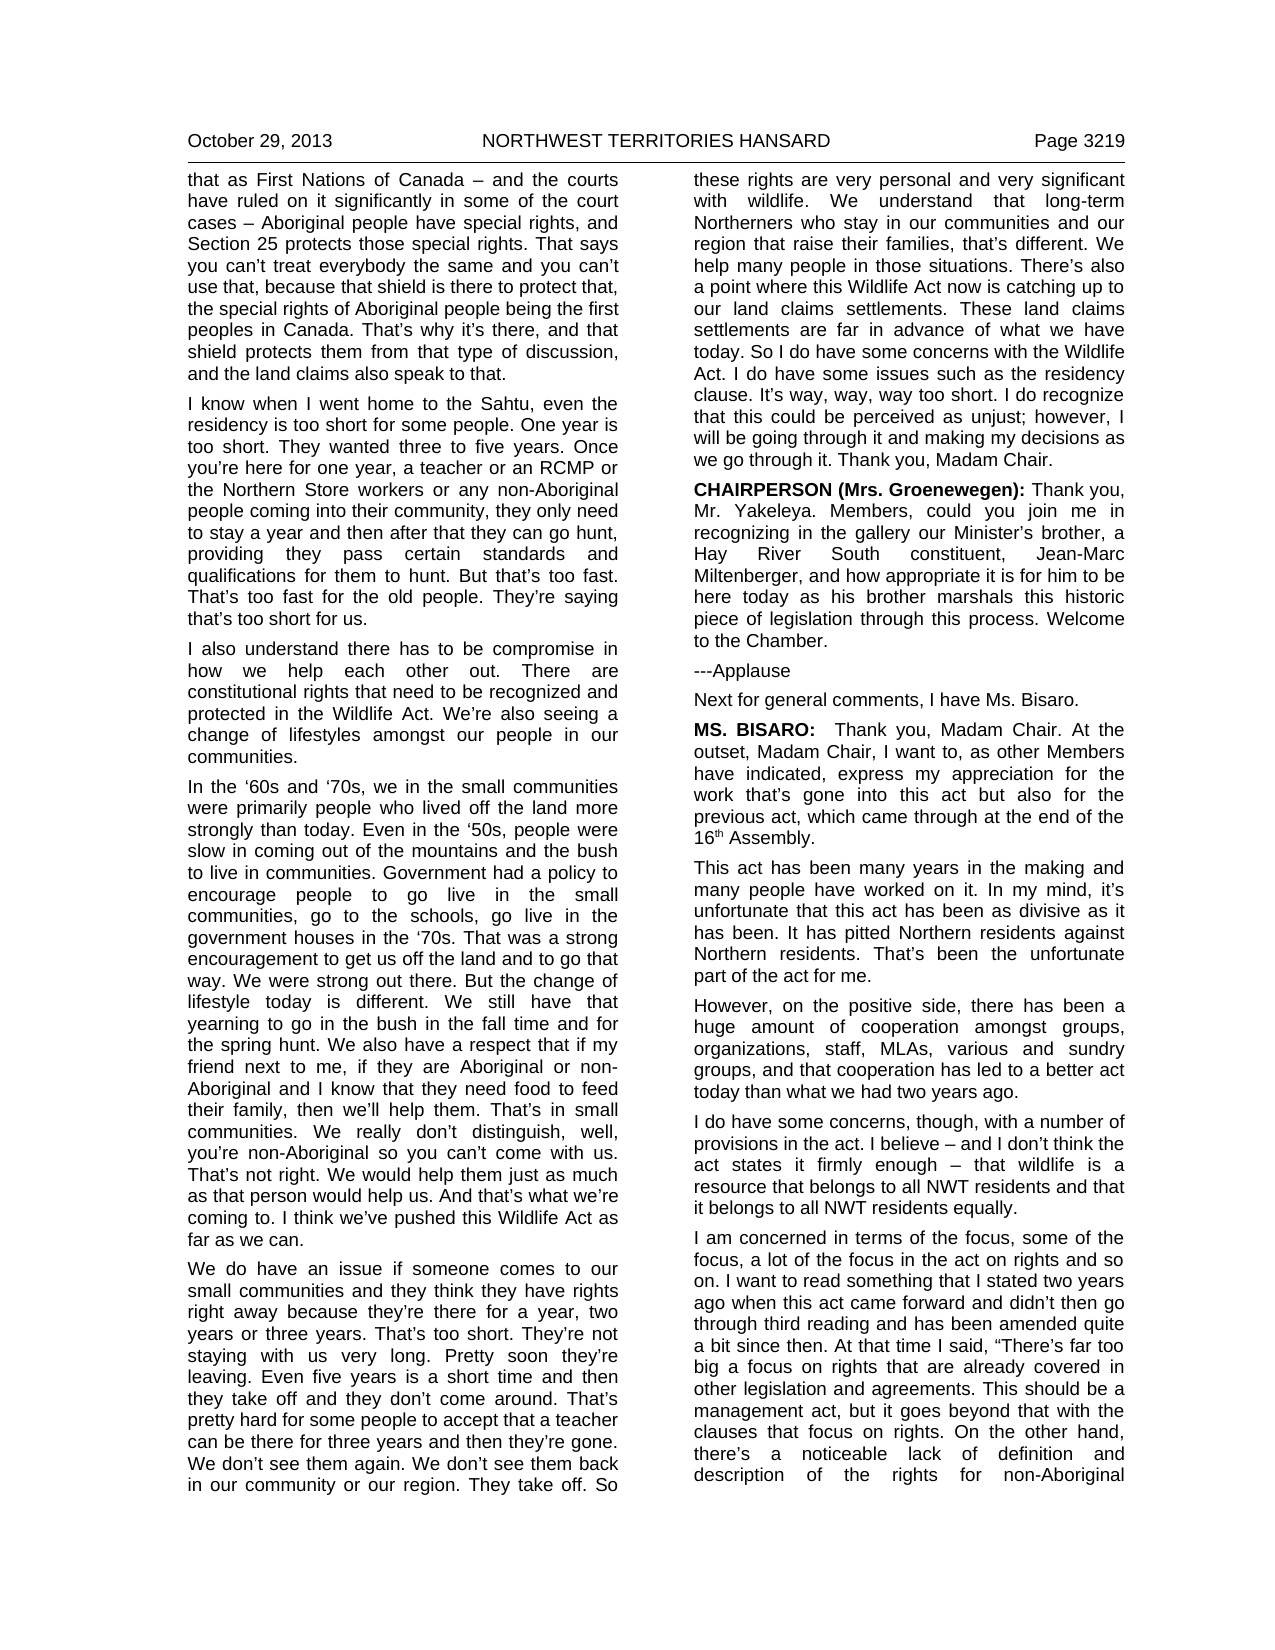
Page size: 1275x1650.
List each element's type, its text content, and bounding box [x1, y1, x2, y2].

text We do have an issue if someone comes to our small communities and they think they have rights right away because they’re there for a year, two years or three years. That’s too short. They’re not staying with us very long. Pretty soon they’re leaving. Even five years is a short time and then they take off and they don’t come around. That’s pretty hard for some people to accept that a teacher can be there for three years and then they’re gone. We don’t see them again. We don’t see them back in our community or our region. They take off. So these rights are very personal and very significant with wildlife. We understand that long-term Northerners who stay in our communities and our region that raise their families, that’s different. We help many people in those situations. There’s also a point where this Wildlife Act now is catching up to our land claims settlements. These land claims settlements are far in advance of what we have today. So I do have some concerns with the Wildlife Act. I do have some issues such as the residency clause. It’s way, way, way too short. I do recognize that this could be perceived as unjust; however, I will be going through it and making my decisions as we go through it. Thank you, Madam Chair. [187, 1258, 619, 1495]
text This act has been many years in the making and many people have worked on it. In my mind, it’s unfortunate that this act has been as divisive as it has been. It has pitted Northern residents against Northern residents. That’s been the unfortunate part of the act for me. [694, 857, 1125, 986]
text We do have an issue if someone comes to our small communities and they think they have rights right away because they’re there for a year, two years or three years. That’s too short. They’re not staying with us very long. Pretty soon they’re leaving. Even five years is a short time and then they take off and they don’t come around. That’s pretty hard for some people to accept that a teacher can be there for three years and then they’re gone. We don’t see them again. We don’t see them back in our community or our region. They take off. So these rights are very personal and very significant with wildlife. We understand that long-term Northerners who stay in our communities and our region that raise their families, that’s different. We help many people in those situations. There’s also a point where this Wildlife Act now is catching up to our land claims settlements. These land claims settlements are far in advance of what we have today. So I do have some concerns with the Wildlife Act. I do have some issues such as the residency clause. It’s way, way, way too short. I do recognize that this could be perceived as unjust; however, I will be going through it and making my decisions as we go through it. Thank you, Madam Chair. [694, 168, 1125, 470]
text I also understand there has to be compromise in how we help each other out. There are constitutional rights that need to be recognized and protected in the Wildlife Act. We’re also seeing a change of lifestyles amongst our people in our communities. [187, 638, 619, 767]
text I do have some concerns, though, with a number of provisions in the act. I believe – and I don’t think the act states it firmly enough – that wildlife is a resource that belongs to all NWT residents and that it belongs to all NWT residents equally. [694, 1111, 1125, 1218]
text I know when I went home to the Sahtu, even the residency is too short for some people. One year is too short. They wanted three to five years. Once you’re here for one year, a teacher or an RCMP or the Northern Store workers or any non-Aboriginal people coming into their community, they only need to stay a year and then after that they can go hunt, providing they pass certain standards and qualifications for them to hunt. But that’s too fast. That’s too fast for the old people. They’re saying that’s too short for us. [187, 392, 619, 629]
text MS. BISARO: Thank you, Madam Chair. At the outset, Madam Chair, I want to, as other Members have indicated, express my appreciation for the work that’s gone into this act but also for the previous act, which came through at the end of the 16th Assembly. [694, 719, 1125, 848]
text Next for general comments, I have Ms. Bisaro. [694, 689, 1125, 711]
text In the ‘60s and ‘70s, we in the small communities were primarily people who lived off the land more strongly than today. Even in the ‘50s, people were slow in coming out of the mountains and the bush to live in communities. Government had a policy to encourage people to go live in the small communities, go to the schools, go live in the government houses in the ‘70s. That was a strong encouragement to get us off the land and to go that way. We were strong out there. But the change of lifestyle today is different. We still have that yearning to go in the bush in the fall time and for the spring hunt. We also have a respect that if my friend next to me, if they are Aboriginal or non-Aboriginal and I know that they need food to feed their family, then we’ll help them. That’s in small communities. We really don’t distinguish, well, you’re non-Aboriginal so you can’t come with us. That’s not right. We would help them just as much as that person would help us. And that’s what we’re coming to. I think we’ve pushed this Wildlife Act as far as we can. [187, 776, 619, 1250]
text CHAIRPERSON (Mrs. Groenewegen): Thank you, Mr. Yakeleya. Members, could you join me in recognizing in the gallery our Minister’s brother, a Hay River South constituent, Jean-Marc Miltenberger, and how appropriate it is for him to be here today as his brother marshals this historic piece of legislation through this process. Welcome to the Chamber. [694, 478, 1125, 651]
text ---Applause [694, 659, 1125, 681]
text However, on the positive side, there has been a huge amount of cooperation amongst groups, organizations, staff, MLAs, various and sundry groups, and that cooperation has led to a better act today than what we had two years ago. [694, 994, 1125, 1102]
